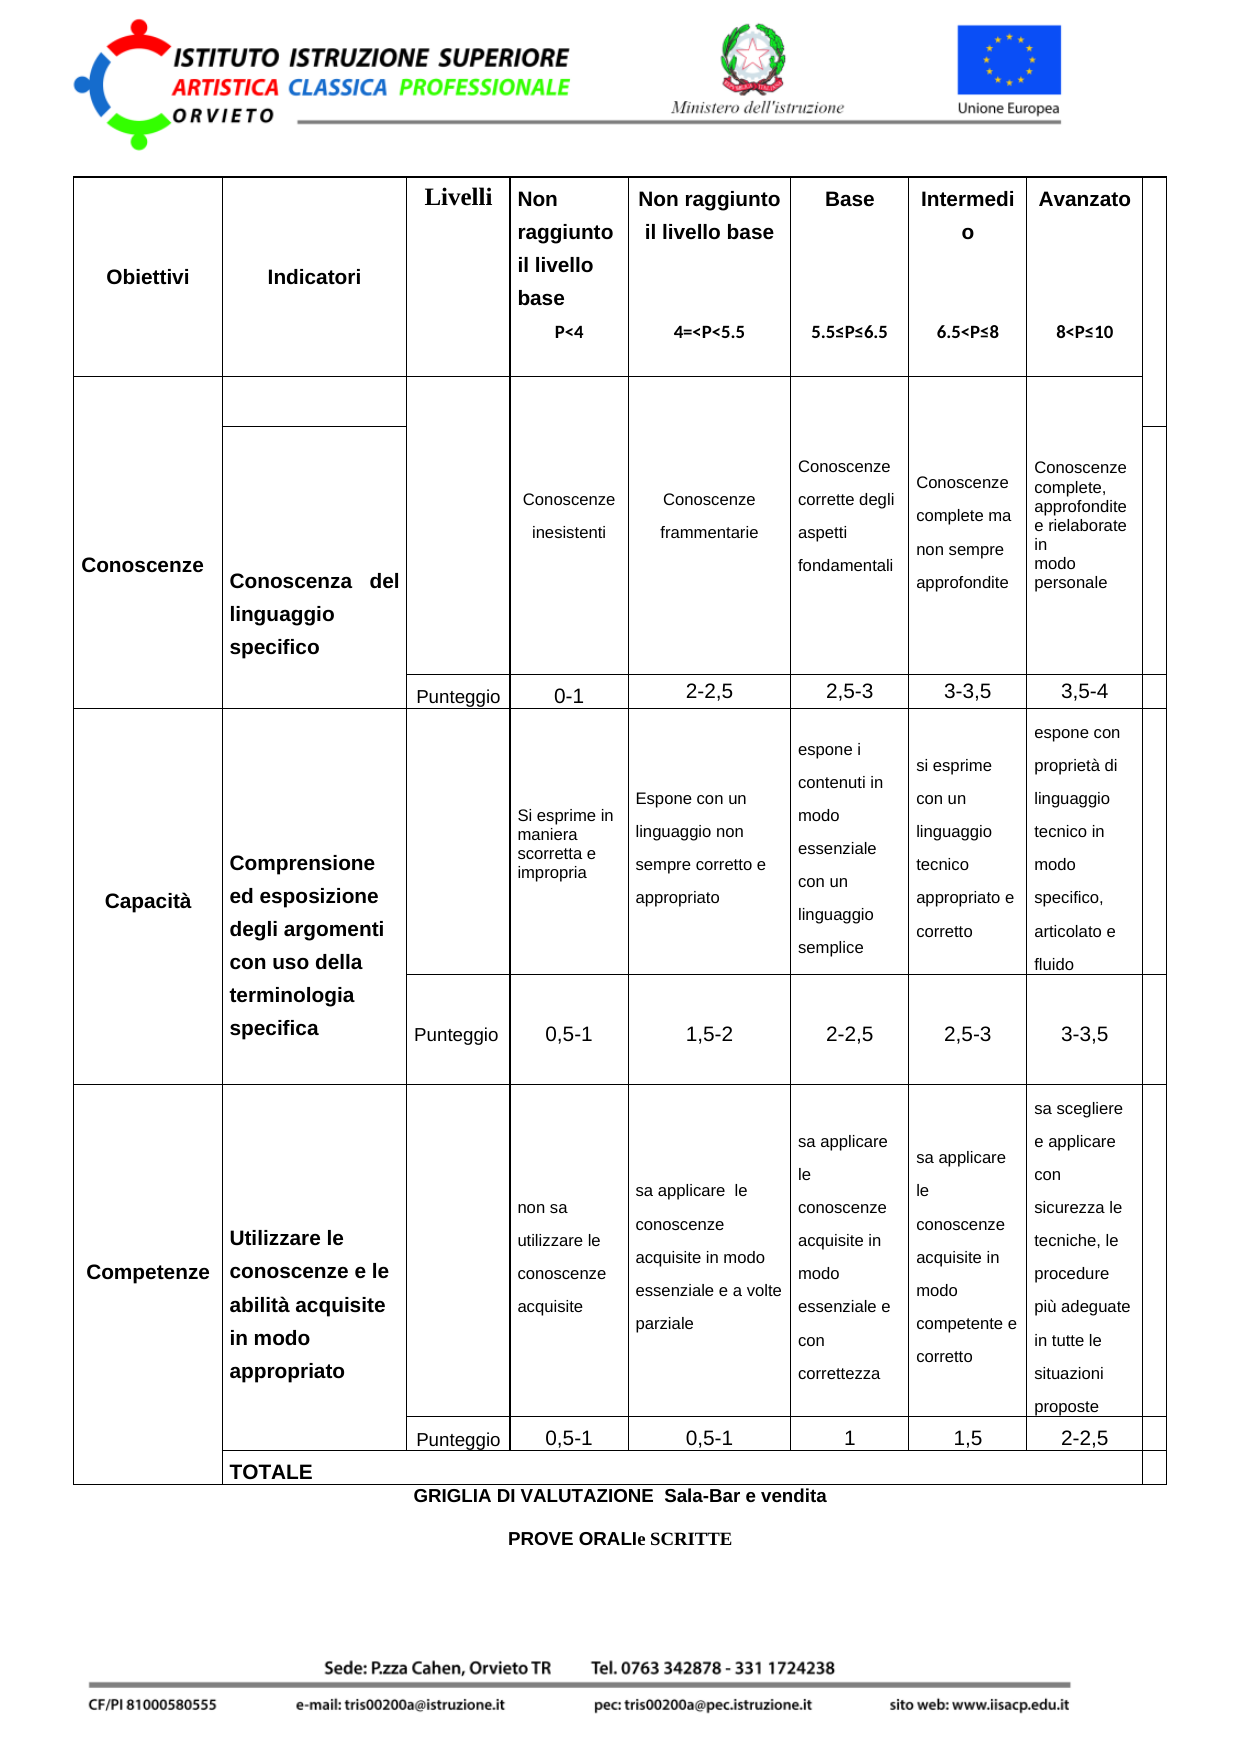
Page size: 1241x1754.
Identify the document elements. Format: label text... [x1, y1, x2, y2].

table_cell [407, 1085, 509, 1416]
table_cell si esprime con un linguaggio tecnico appropriato e corretto [909, 709, 1026, 974]
table_cell [1143, 1451, 1166, 1484]
table_cell TOTALE [223, 1451, 1142, 1484]
table_cell 2-2,5 [629, 675, 790, 708]
table_cell Si esprime in maniera scorretta e impropria [511, 709, 628, 974]
table_cell sa applicare le conoscenze acquisite in modo essenziale e con correttezza [791, 1085, 908, 1416]
table_header Non raggiunto il livello base 4=<P<5.5 [629, 178, 790, 376]
table_cell Conoscenze frammentarie [629, 377, 790, 673]
table_cell Competenze [74, 1085, 222, 1450]
table_cell Comprensione ed esposizione degli argomenti con uso della terminologia specifica [223, 709, 406, 1083]
table_cell 0,5-1 [629, 1417, 790, 1450]
table_cell [1143, 1085, 1166, 1416]
table_cell 0,5-1 [511, 975, 628, 1083]
table_header Livelli [407, 178, 509, 376]
text GRIGLIA DI VALUTAZIONE Sala-Bar e vendita [118, 1485, 1122, 1507]
table_cell [1143, 709, 1166, 974]
table_cell 0-1 [511, 675, 628, 708]
table_header Base 5.5≤P≤6.5 [791, 178, 908, 376]
table_cell Conoscenze inesistenti [511, 377, 628, 673]
picture [68, 15, 1072, 163]
table_cell [74, 1450, 222, 1484]
table_cell [223, 377, 406, 426]
table_cell 3,5-4 [1027, 675, 1142, 708]
table_cell Punteggio [407, 975, 509, 1083]
table_cell Conoscenza del linguaggio specifico [223, 427, 406, 708]
table_cell non sa utilizzare le conoscenze acquisite [511, 1085, 628, 1416]
table_cell 2,5-3 [791, 675, 908, 708]
table_cell 2-2,5 [791, 975, 908, 1083]
table_header [1143, 178, 1166, 426]
table_cell sa scegliere e applicare con sicurezza le tecniche, le procedure più adeguate in tutte le situazioni proposte [1027, 1085, 1142, 1416]
table_cell 1,5-2 [629, 975, 790, 1083]
table_cell 1,5 [909, 1417, 1026, 1450]
table_cell 3-3,5 [1027, 975, 1142, 1083]
table_cell Espone con un linguaggio non sempre corretto e appropriato [629, 709, 790, 974]
table_header Indicatori [223, 178, 406, 376]
table_cell Utilizzare le conoscenze e le abilità acquisite in modo appropriato [223, 1085, 406, 1450]
table_cell [1143, 975, 1166, 1083]
table_cell sa applicare le conoscenze acquisite in modo competente e corretto [909, 1085, 1026, 1416]
table_cell Conoscenze complete ma non sempre approfondite [909, 377, 1026, 673]
table_header Non raggiunto il livello base P<4 [511, 178, 628, 376]
table_cell Conoscenze corrette degli aspetti fondamentali [791, 377, 908, 673]
table_cell [407, 709, 509, 974]
table_header Intermedio 6.5<P≤8 [909, 178, 1026, 376]
table_cell Punteggio [407, 1417, 509, 1450]
table_cell Conoscenze [74, 377, 222, 708]
table_cell [1143, 427, 1166, 673]
table_cell [407, 377, 509, 673]
table_cell [1143, 1417, 1166, 1450]
table_cell Conoscenze complete, approfondite e rielaborate in modo personale [1027, 377, 1142, 673]
table_cell 2,5-3 [909, 975, 1026, 1083]
table_cell 3-3,5 [909, 675, 1026, 708]
table_header Avanzato 8<P≤10 [1027, 178, 1142, 376]
text PROVE ORALIe SCRITTE [118, 1528, 1122, 1550]
table_cell 0,5-1 [511, 1417, 628, 1450]
table_cell Capacità [74, 709, 222, 1083]
picture [78, 1645, 1083, 1732]
table_cell [1143, 675, 1166, 708]
table_cell espone i contenuti in modo essenziale con un linguaggio semplice [791, 709, 908, 974]
table_cell espone con proprietà di linguaggio tecnico in modo specifico, articolato e fluido [1027, 709, 1142, 974]
table_cell 2-2,5 [1027, 1417, 1142, 1450]
table_cell 1 [791, 1417, 908, 1450]
table_header Obiettivi [74, 178, 222, 376]
table_cell sa applicare le conoscenze acquisite in modo essenziale e a volte parziale [629, 1085, 790, 1416]
table_cell Punteggio [407, 675, 509, 708]
